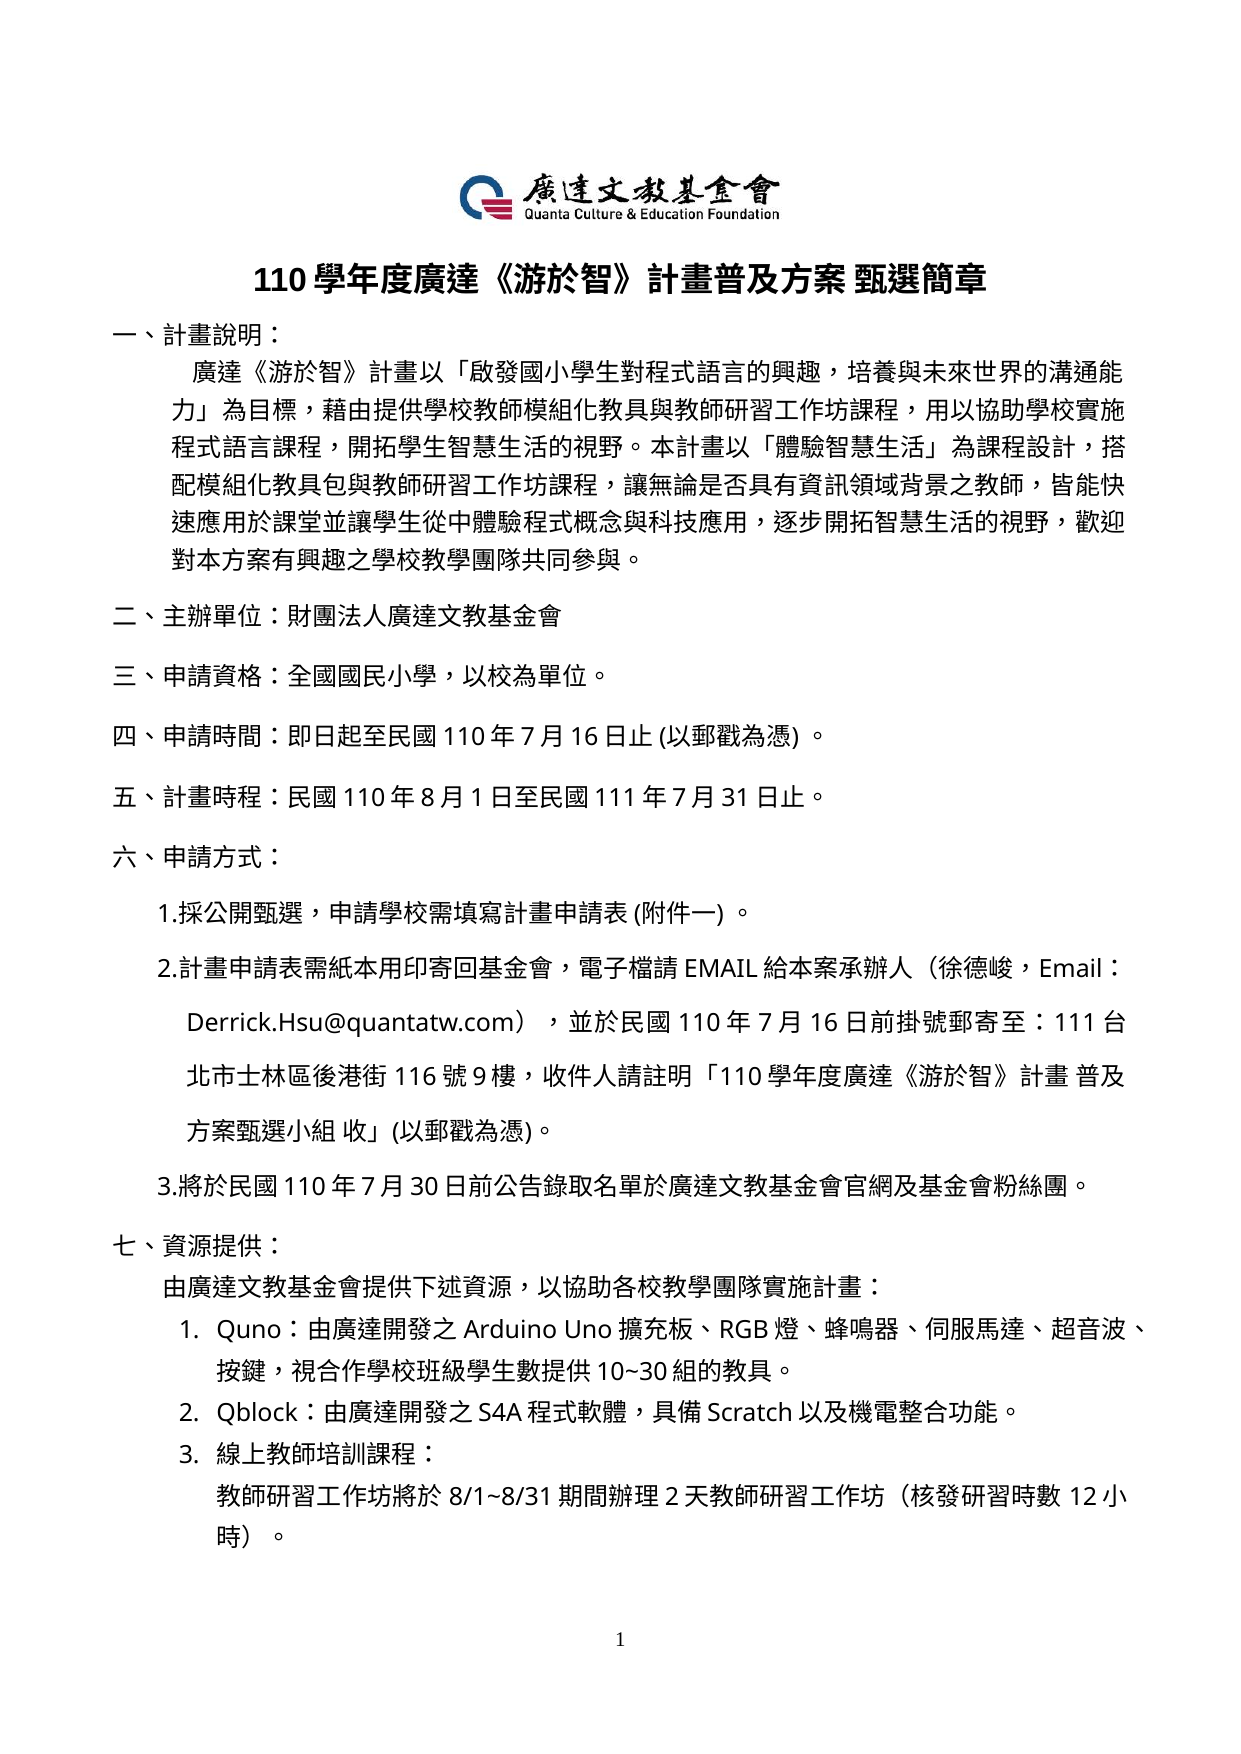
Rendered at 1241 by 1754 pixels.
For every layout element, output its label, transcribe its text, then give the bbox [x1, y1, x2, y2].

text 由廣達文教基金會提供下述資源，以協助各校教學團隊實施計畫： [162, 1263, 1128, 1305]
picture [451, 164, 789, 229]
list 線上教師培訓課程： [178, 1430, 1128, 1472]
text 七、資源提供： [112, 1222, 1128, 1263]
text 四、申請時間：即日起至民國110年7月16日止 (以郵戳為憑) 。 [112, 712, 1128, 754]
list 教師研習工作坊將於8/1~8/31期間辦理2天教師研習工作坊（核發研習時數12小時）。 [216, 1472, 1128, 1555]
text 3.將於民國110年7月30日前公告錄取名單於廣達文教基金會官網及基金會粉絲團。 [157, 1166, 1128, 1203]
list Qblock：由廣達開發之S4A程式軟體，具備Scratch以及機電整合功能。 [178, 1388, 1128, 1430]
text 二、主辦單位：財團法人廣達文教基金會 [112, 596, 1128, 633]
text 五、計畫時程：民國110年8月1日至民國111年7月31日止。 [112, 773, 1128, 814]
text 三、申請資格：全國國民小學，以校為單位。 [112, 652, 1128, 694]
text 廣達《游於智》計畫以「啟發國小學生對程式語言的興趣，培養與未來世界的溝通能力」為目標，藉由提供學校教師模組化教具與教師研習工作坊課程，用以協助學校實施程式語言課程，開拓學生智慧生活的視野。本計畫以「體驗智慧生活」為課程設計，搭配模組化教具包與教師研習工作坊課程，讓無論是否具有資訊領域背景之教師，皆能快速應用於課堂並讓學生從中體驗程式概念與科技應用，逐步開拓智慧生活的視野，歡迎對本方案有興趣之學校教學團隊共同參與。 [172, 352, 1128, 577]
list Quno：由廣達開發之Arduino Uno擴充板、RGB燈、蜂鳴器、伺服馬達、超音波、按鍵，視合作學校班級學生數提供10~30組的教具。 [178, 1305, 1128, 1388]
text 一、計畫說明： [112, 314, 1128, 352]
text 1.採公開甄選，申請學校需填寫計畫申請表 (附件一) 。 [157, 894, 1128, 930]
text 110學年度廣達《游於智》計畫普及方案 甄選簡章 [112, 239, 1128, 314]
text 六、申請方式： [112, 833, 1128, 875]
text 2.計畫申請表需紙本用印寄回基金會，電子檔請EMAIL給本案承辦人（徐德峻，Email：Derrick.Hsu@quantatw.com），並於民國110年7月16日前掛號郵寄至：111台北市士林區後港街116號9樓，收件人請註明「110學年度廣達《游於智》計畫 普及方案甄選小組 收」(以郵戳為憑)。 [157, 948, 1128, 1147]
